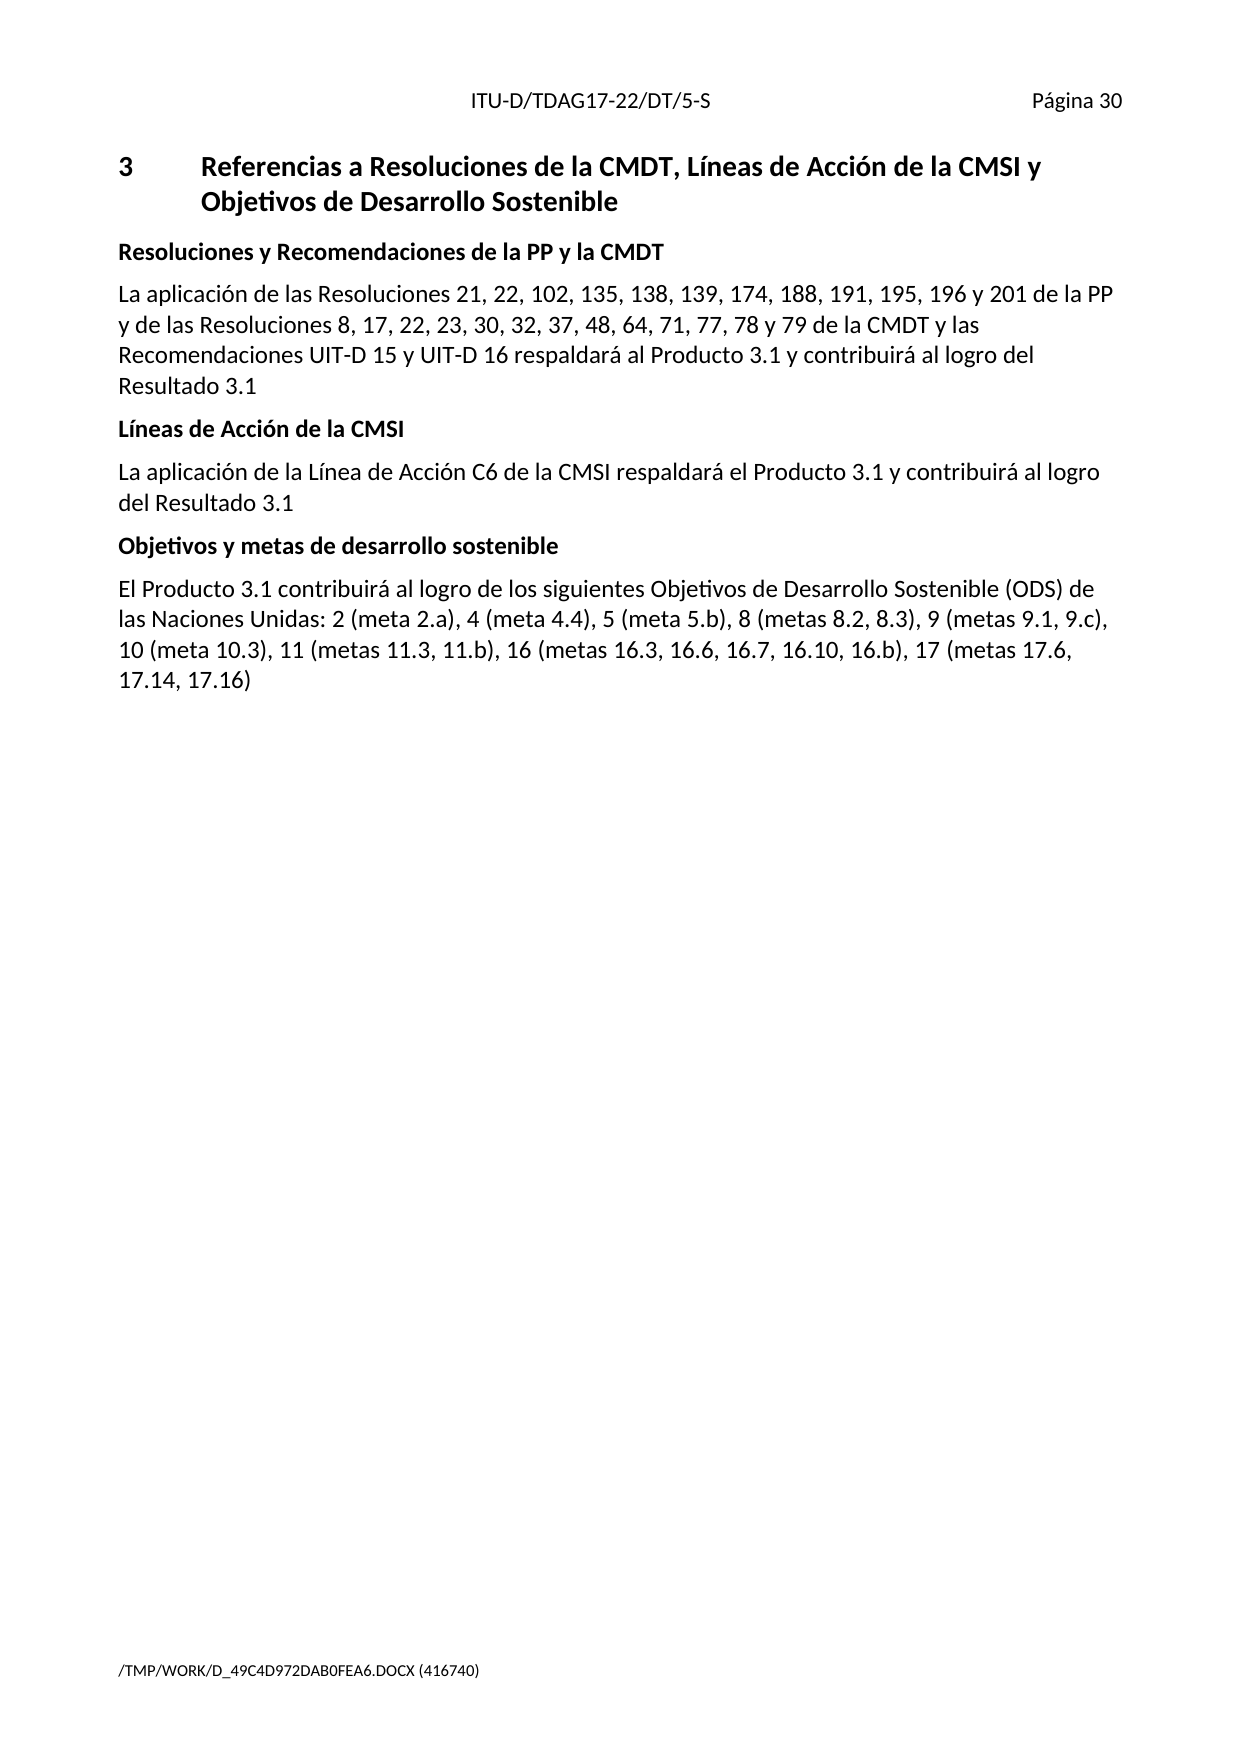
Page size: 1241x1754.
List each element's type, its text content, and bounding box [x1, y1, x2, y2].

text Objetivos y metas de desarrollo sostenible [118, 530, 1122, 560]
text Líneas de Acción de la CMSI [118, 413, 1122, 444]
text La aplicación de las Resoluciones 21, 22, 102, 135, 138, 139, 174, 188, 191, 195, 196 y 201 de la PP y de las Resoluciones 8, 17, 22, 23, 30, 32, 37, 48, 64, 71, 77, 78 y 79 de la CMDT y las Recomendaciones UIT-D 15 y UIT-D 16 respaldará al Producto 3.1 y contribuirá al logro del Resultado 3.1 [118, 279, 1122, 401]
subtitle Resoluciones y Recomendaciones de la PP y la CMDT [118, 236, 1122, 266]
text El Producto 3.1 contribuirá al logro de los siguientes Objetivos de Desarrollo Sostenible (ODS) de las Naciones Unidas: 2 (meta 2.a), 4 (meta 4.4), 5 (meta 5.b), 8 (metas 8.2, 8.3), 9 (metas 9.1, 9.c), 10 (meta 10.3), 11 (metas 11.3, 11.b), 16 (metas 16.3, 16.6, 16.7, 16.10, 16.b), 17 (metas 17.6, 17.14, 17.16) [118, 573, 1122, 695]
text La aplicación de la Línea de Acción C6 de la CMSI respaldará el Producto 3.1 y contribuirá al logro del Resultado 3.1 [118, 456, 1122, 517]
subtitle 3 Referencias a Resoluciones de la CMDT, Líneas de Acción de la CMSI y Objetivos de Desarrollo Sostenible [118, 148, 1122, 219]
